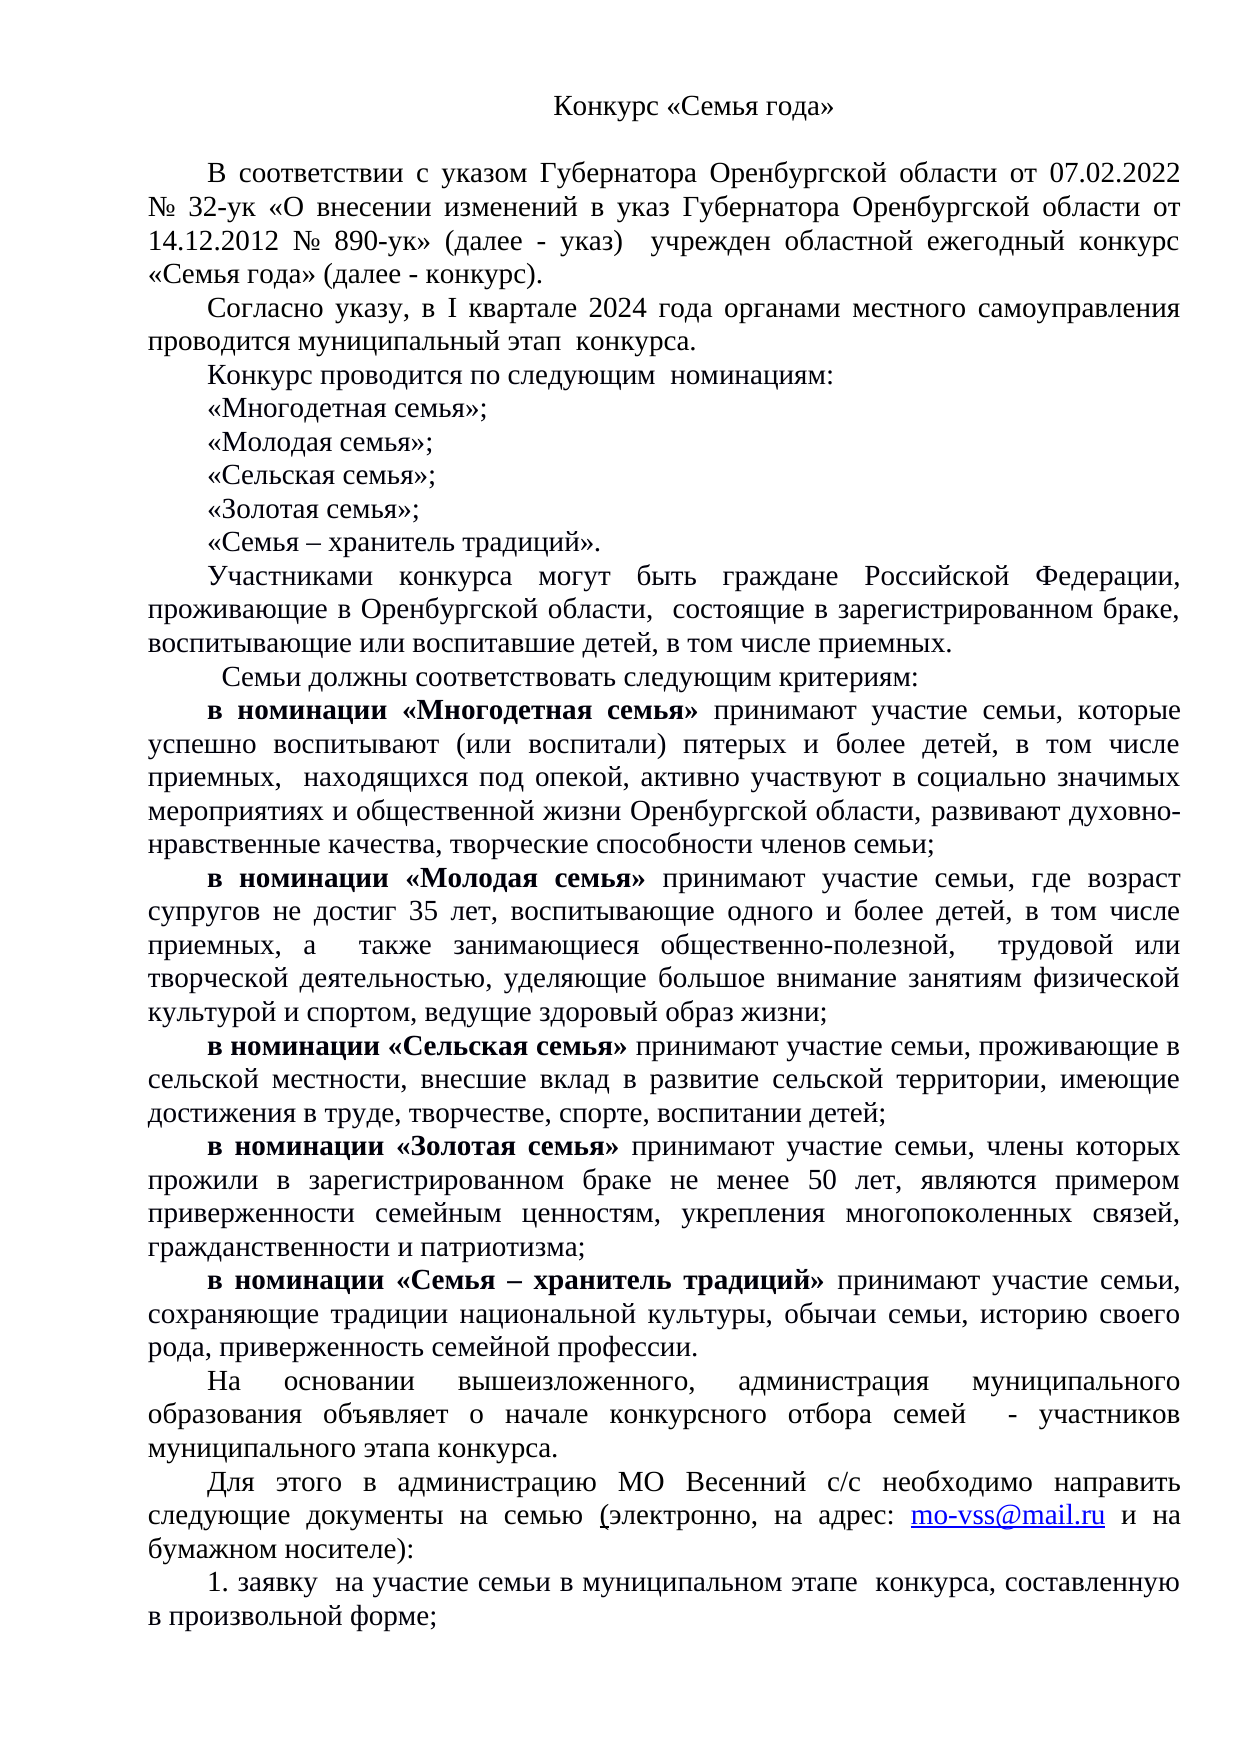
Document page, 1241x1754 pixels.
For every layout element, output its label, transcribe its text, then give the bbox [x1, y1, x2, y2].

text Для этого в администрацию МО Весенний с/с необходимо направить следующие документы на семью (электронно, на адрес: mo-vss@mail.ru и на бумажном носителе): [148, 1464, 1181, 1564]
text В соответствии с указом Губернатора Оренбургской области от 07.02.2022 № 32-ук «О внесении изменений в указ Губернатора Оренбургской области от 14.12.2012 № 890-ук» (далее - указ) учрежден областной ежегодный конкурс «Семья года» (далее - конкурс). [148, 156, 1181, 290]
text Конкурс «Семья года» [148, 88, 1181, 122]
text «Сельская семья»; [148, 457, 1181, 491]
text в номинации «Многодетная семья» принимают участие семьи, которые успешно воспитывают (или воспитали) пятерых и более детей, в том числе приемных, находящихся под опекой, активно участвуют в социально значимых мероприятиях и общественной жизни Оренбургской области, развивают духовно-нравственные качества, творческие способности членов семьи; [148, 692, 1181, 860]
text Участниками конкурса могут быть граждане Российской Федерации, проживающие в Оренбургской области, состоящие в зарегистрированном браке, воспитывающие или воспитавшие детей, в том числе приемных. [148, 558, 1181, 659]
text Согласно указу, в I квартале 2024 года органами местного самоуправления проводится муниципальный этап конкурса. [148, 290, 1181, 357]
text На основании вышеизложенного, администрация муниципального образования объявляет о начале конкурсного отбора семей - участников муниципального этапа конкурса. [148, 1363, 1181, 1464]
text 1. заявку на участие семьи в муниципальном этапе конкурса, составленную в произвольной форме; [148, 1564, 1181, 1631]
text Конкурс проводится по следующим номинациям: [148, 357, 1181, 390]
text «Многодетная семья»; [148, 390, 1181, 424]
text «Золотая семья»; [148, 491, 1181, 524]
text в номинации «Золотая семья» принимают участие семьи, члены которых прожили в зарегистрированном браке не менее 50 лет, являются примером приверженности семейным ценностям, укрепления многопоколенных связей, гражданственности и патриотизма; [148, 1128, 1181, 1262]
text в номинации «Молодая семья» принимают участие семьи, где возраст супругов не достиг 35 лет, воспитывающие одного и более детей, в том числе приемных, а также занимающиеся общественно-полезной, трудовой или творческой деятельностью, уделяющие большое внимание занятиям физической культурой и спортом, ведущие здоровый образ жизни; [148, 860, 1181, 1028]
text «Молодая семья»; [148, 424, 1181, 457]
text в номинации «Сельская семья» принимают участие семьи, проживающие в сельской местности, внесшие вклад в развитие сельской территории, имеющие достижения в труде, творчестве, спорте, воспитании детей; [148, 1028, 1181, 1128]
text «Семья – хранитель традиций». [148, 524, 1181, 558]
text Семьи должны соответствовать следующим критериям: [148, 659, 1181, 692]
text в номинации «Семья – хранитель традиций» принимают участие семьи, сохраняющие традиции национальной культуры, обычаи семьи, историю своего рода, приверженность семейной профессии. [148, 1262, 1181, 1363]
